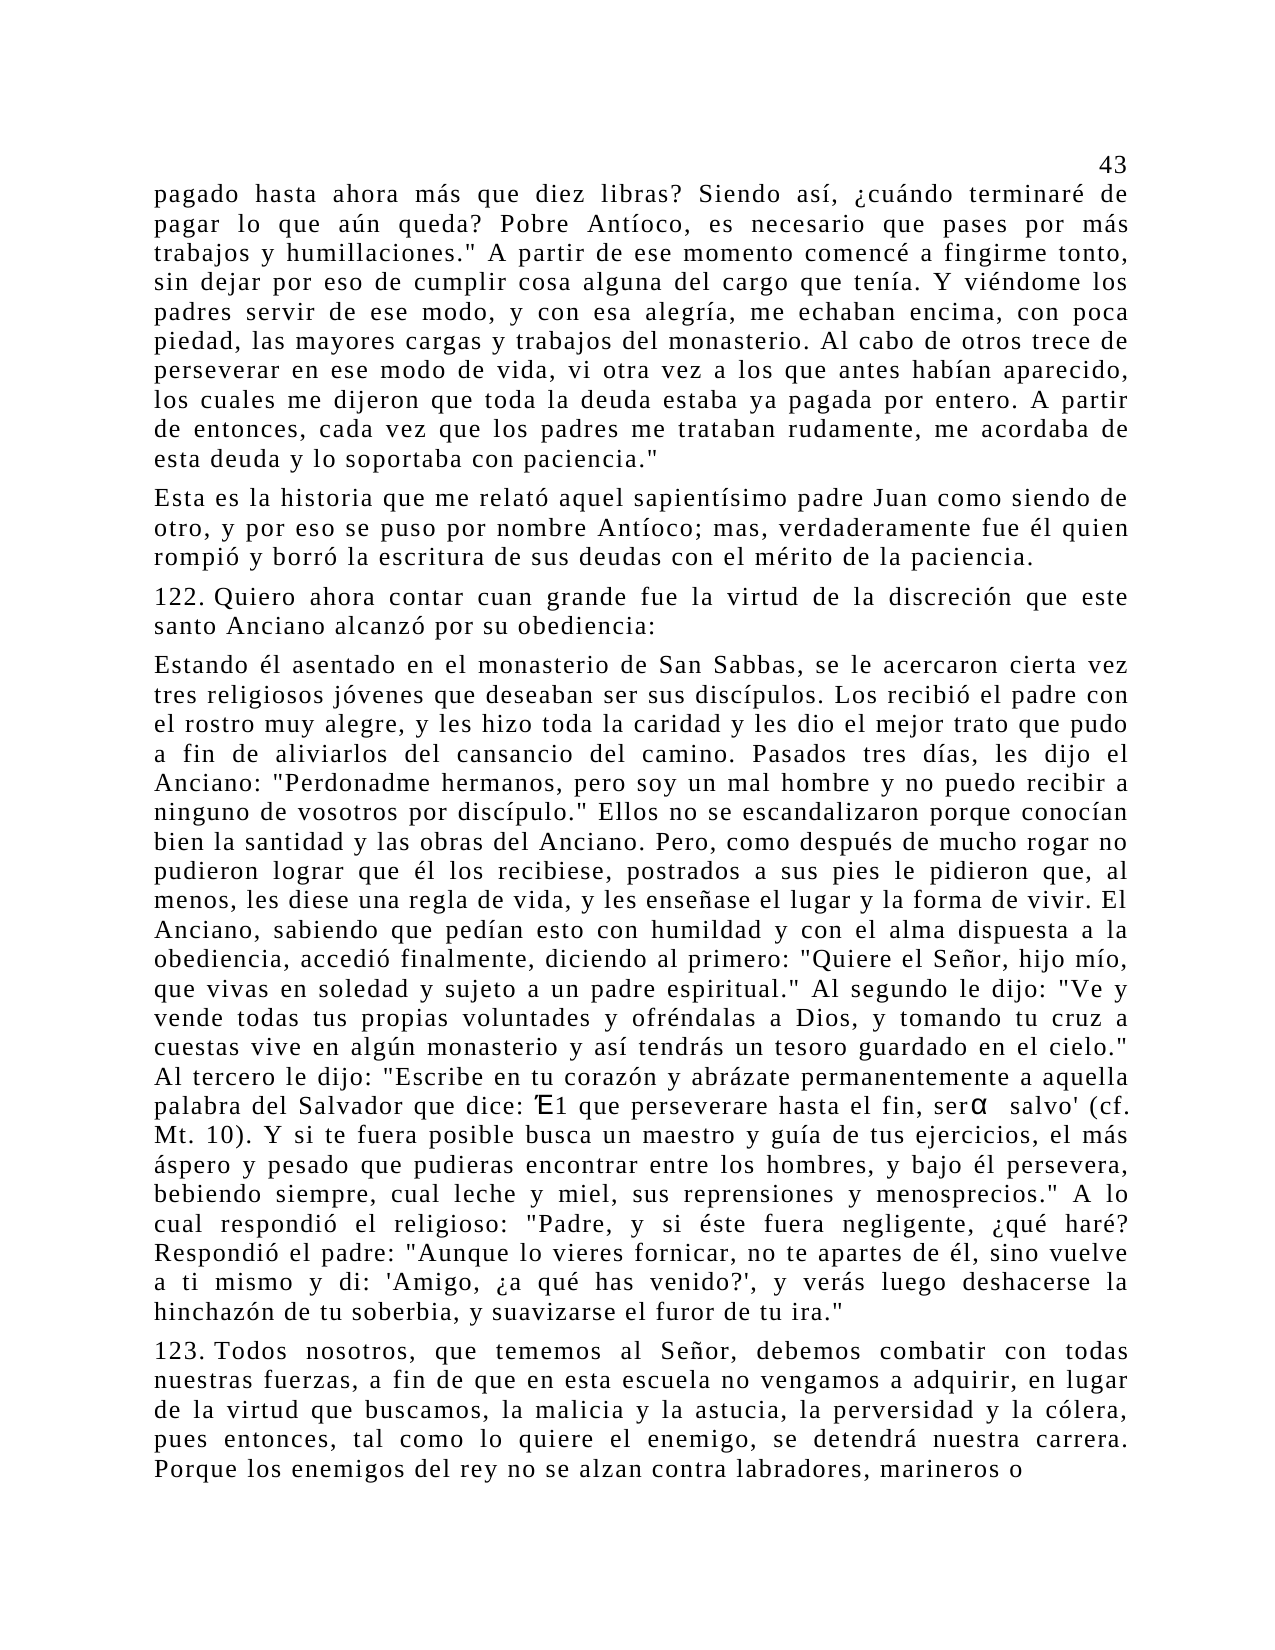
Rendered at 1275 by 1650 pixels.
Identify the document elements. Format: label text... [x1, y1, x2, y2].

text 43 pagado hasta ahora más que diez libras? Siendo así, ¿cuándo terminaré de pagar lo que aún queda? Pobre Antíoco, es necesario que pases por más trabajos y humillaciones." A partir de ese momento comencé a fingirme tonto, sin dejar por eso de cumplir cosa alguna del cargo que tenía. Y viéndome los padres servir de ese modo, y con esa alegría, me echaban encima, con poca piedad, las mayores cargas y trabajos del monasterio. Al cabo de otros trece de perseverar en ese modo de vida, vi otra vez a los que antes habían aparecido, los cuales me dijeron que toda la deuda estaba ya pagada por entero. A partir de entonces, cada vez que los padres me trataban rudamente, me acordaba de esta deuda y lo soportaba con paciencia." [154, 150, 1130, 473]
text Esta es la historia que me relató aquel sapientísimo padre Juan como siendo de otro, y por eso se puso por nombre Antíoco; mas, verdaderamente fue él quien rompió y borró la escritura de sus deudas con el mérito de la paciencia. [154, 483, 1130, 572]
list Todos nosotros, que tememos al Señor, debemos combatir con todas nuestras fuerzas, a fin de que en esta escuela no vengamos a adquirir, en lugar de la virtud que buscamos, la malicia y la astucia, la perversidad y la cólera, pues entonces, tal como lo quiere el enemigo, se detendrá nuestra carrera. Porque los enemigos del rey no se alzan contra labradores, marineros o [154, 1336, 1130, 1483]
text Estando él asentado en el monasterio de San Sabbas, se le acercaron cierta vez tres religiosos jóvenes que deseaban ser sus discípulos. Los recibió el padre con el rostro muy alegre, y les hizo toda la caridad y les dio el mejor trato que pudo a fin de aliviarlos del cansancio del camino. Pasados tres días, les dijo el Anciano: "Perdonadme hermanos, pero soy un mal hombre y no puedo recibir a ninguno de vosotros por discípulo." Ellos no se escandalizaron porque conocían bien la santidad y las obras del Anciano. Pero, como después de mucho rogar no pudieron lograr que él los recibiese, postrados a sus pies le pidieron que, al menos, les diese una regla de vida, y les enseñase el lugar y la forma de vivir. El Anciano, sabiendo que pedían esto con humildad y con el alma dispuesta a la obediencia, accedió finalmente, diciendo al primero: "Quiere el Señor, hijo mío, que vivas en soledad y sujeto a un padre espiritual." Al segundo le dijo: "Ve y vende todas tus propias voluntades y ofréndalas a Dios, y tomando tu cruz a cuestas vive en algún monasterio y así tendrás un tesoro guardado en el cielo." Al tercero le dijo: "Escribe en tu corazón y abrázate permanentemente a aquella palabra del Salvador que dice: Έ1 que perseverare hasta el fin, serα salvo' (cf. Mt. 10). Y si te fuera posible busca un maestro y guía de tus ejercicios, el más áspero y pesado que pudieras encontrar entre los hombres, y bajo él persevera, bebiendo siempre, cual leche y miel, sus reprensiones y menosprecios." A lo cual respondió el religioso: "Padre, y si éste fuera negligente, ¿qué haré? Respondió el padre: "Aunque lo vieres fornicar, no te apartes de él, sino vuelve a ti mismo y di: 'Amigo, ¿a qué has venido?', y verás luego deshacerse la hinchazón de tu soberbia, y suavizarse el furor de tu ira." [154, 650, 1130, 1326]
list Quiero ahora contar cuan grande fue la virtud de la discreción que este santo Anciano alcanzó por su obediencia: [154, 582, 1130, 641]
